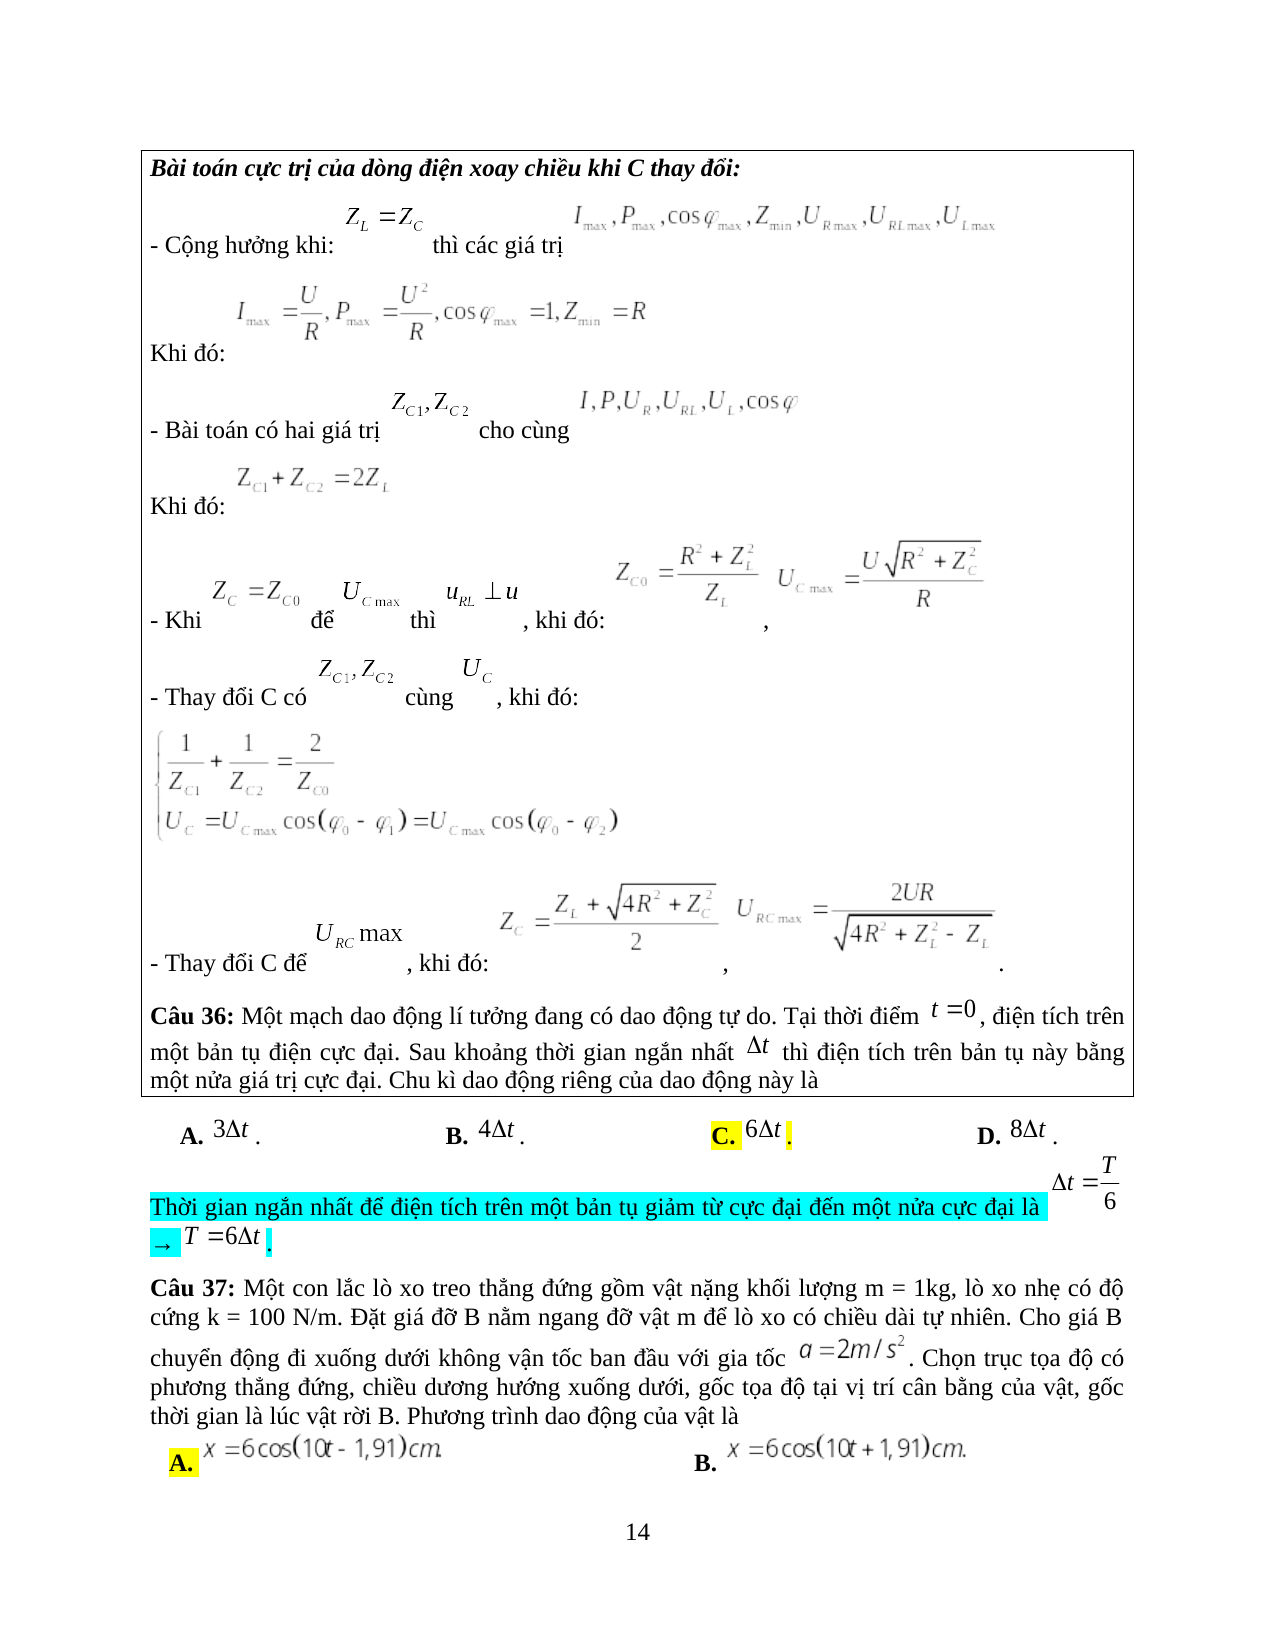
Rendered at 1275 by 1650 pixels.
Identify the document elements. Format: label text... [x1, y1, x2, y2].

text - Thay đổi C có cùng , khi đó: [142, 647, 1133, 710]
text Câu 36: Một mạch dao động lí tưởng đang có dao động tự do. Tại thời điểm , điện tích trên một bản tụ điện cực đại. Sau khoảng thời gian ngắn nhất thì điện tích trên bản tụ này bằng một nửa giá trị cực đại. Chu kì dao động riêng của dao động này là [142, 990, 1133, 1096]
text - Bài toán có hai giá trị cho cùng [142, 381, 1133, 443]
text - Thay đổi C để , khi đó: , . [142, 875, 1133, 977]
text Câu 37: Một con lắc lò xo treo thẳng đứng gồm vật nặng khối lượng m = 1kg, lò xo nhẹ có độ cứng k = 100 N/m. Đặt giá đỡ B nằm ngang đỡ vật m để lò xo có chiều dài tự nhiên. Cho giá B chuyển động đi xuống dưới không vận tốc ban đầu với gia tốc . Chọn trục tọa độ có phương thẳng đứng, chiều dương hướng xuống dưới, gốc tọa độ tại vị trí cân bằng của vật, gốc thời gian là lúc vật rời B. Phương trình dao động của vật là [150, 1273, 1125, 1429]
text A. . B. . C. . D. . [150, 1114, 1125, 1150]
text Bài toán cực trị của dòng điện xoay chiều khi C thay đổi: [142, 151, 1133, 182]
text - Cộng hưởng khi: thì các giá trị [142, 195, 1133, 258]
text Khi đó: [142, 272, 1133, 367]
text Thời gian ngắn nhất để điện tích trên một bản tụ giảm từ cực đại đến một nửa cực đại là → . [150, 1150, 1125, 1257]
text - Khi để thì , khi đó: , [142, 534, 1133, 634]
text A. B. [150, 1429, 1125, 1477]
text Khi đó: [142, 457, 1133, 520]
